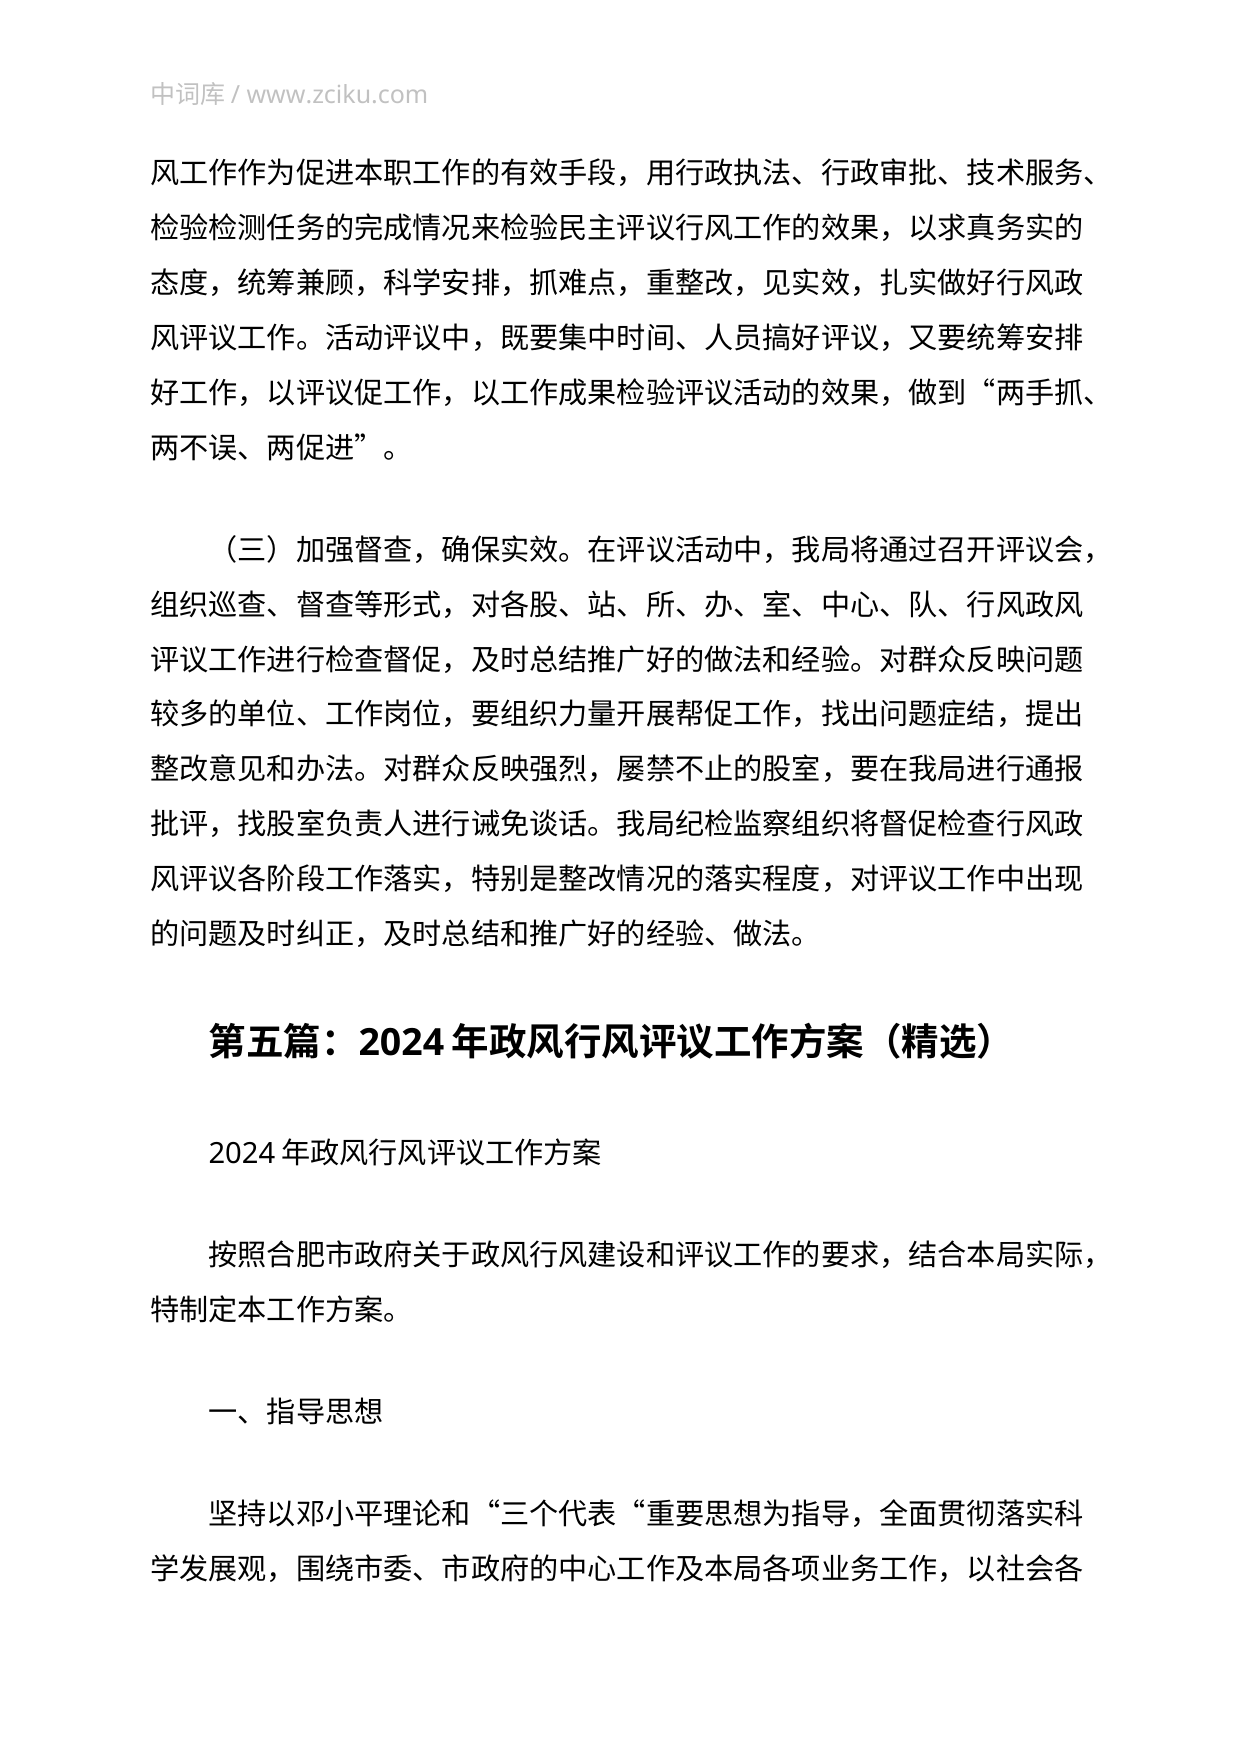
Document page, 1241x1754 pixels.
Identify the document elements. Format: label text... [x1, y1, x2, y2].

text （三）加强督查，确保实效。在评议活动中，我局将通过召开评议会，组织巡查、督查等形式，对各股、站、所、办、室、中心、队、行风政风评议工作进行检查督促，及时总结推广好的做法和经验。对群众反映问题较多的单位、工作岗位，要组织力量开展帮促工作，找出问题症结，提出整改意见和办法。对群众反映强烈，屡禁不止的股室，要在我局进行通报批评，找股室负责人进行诫免谈话。我局纪检监察组织将督促检查行风政风评议各阶段工作落实，特别是整改情况的落实程度，对评议工作中出现的问题及时纠正，及时总结和推广好的经验、做法。 [150, 526, 1090, 953]
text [150, 150, 1090, 467]
text 按照合肥市政府关于政风行风建设和评议工作的要求，结合本局实际，特制定本工作方案。 [150, 1232, 1090, 1329]
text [150, 1490, 1090, 1587]
text 2024年政风行风评议工作方案 [150, 1130, 1090, 1172]
text 一、指导思想 [150, 1388, 1090, 1431]
text 第五篇：2024年政风行风评议工作方案（精选） [150, 1012, 1090, 1067]
